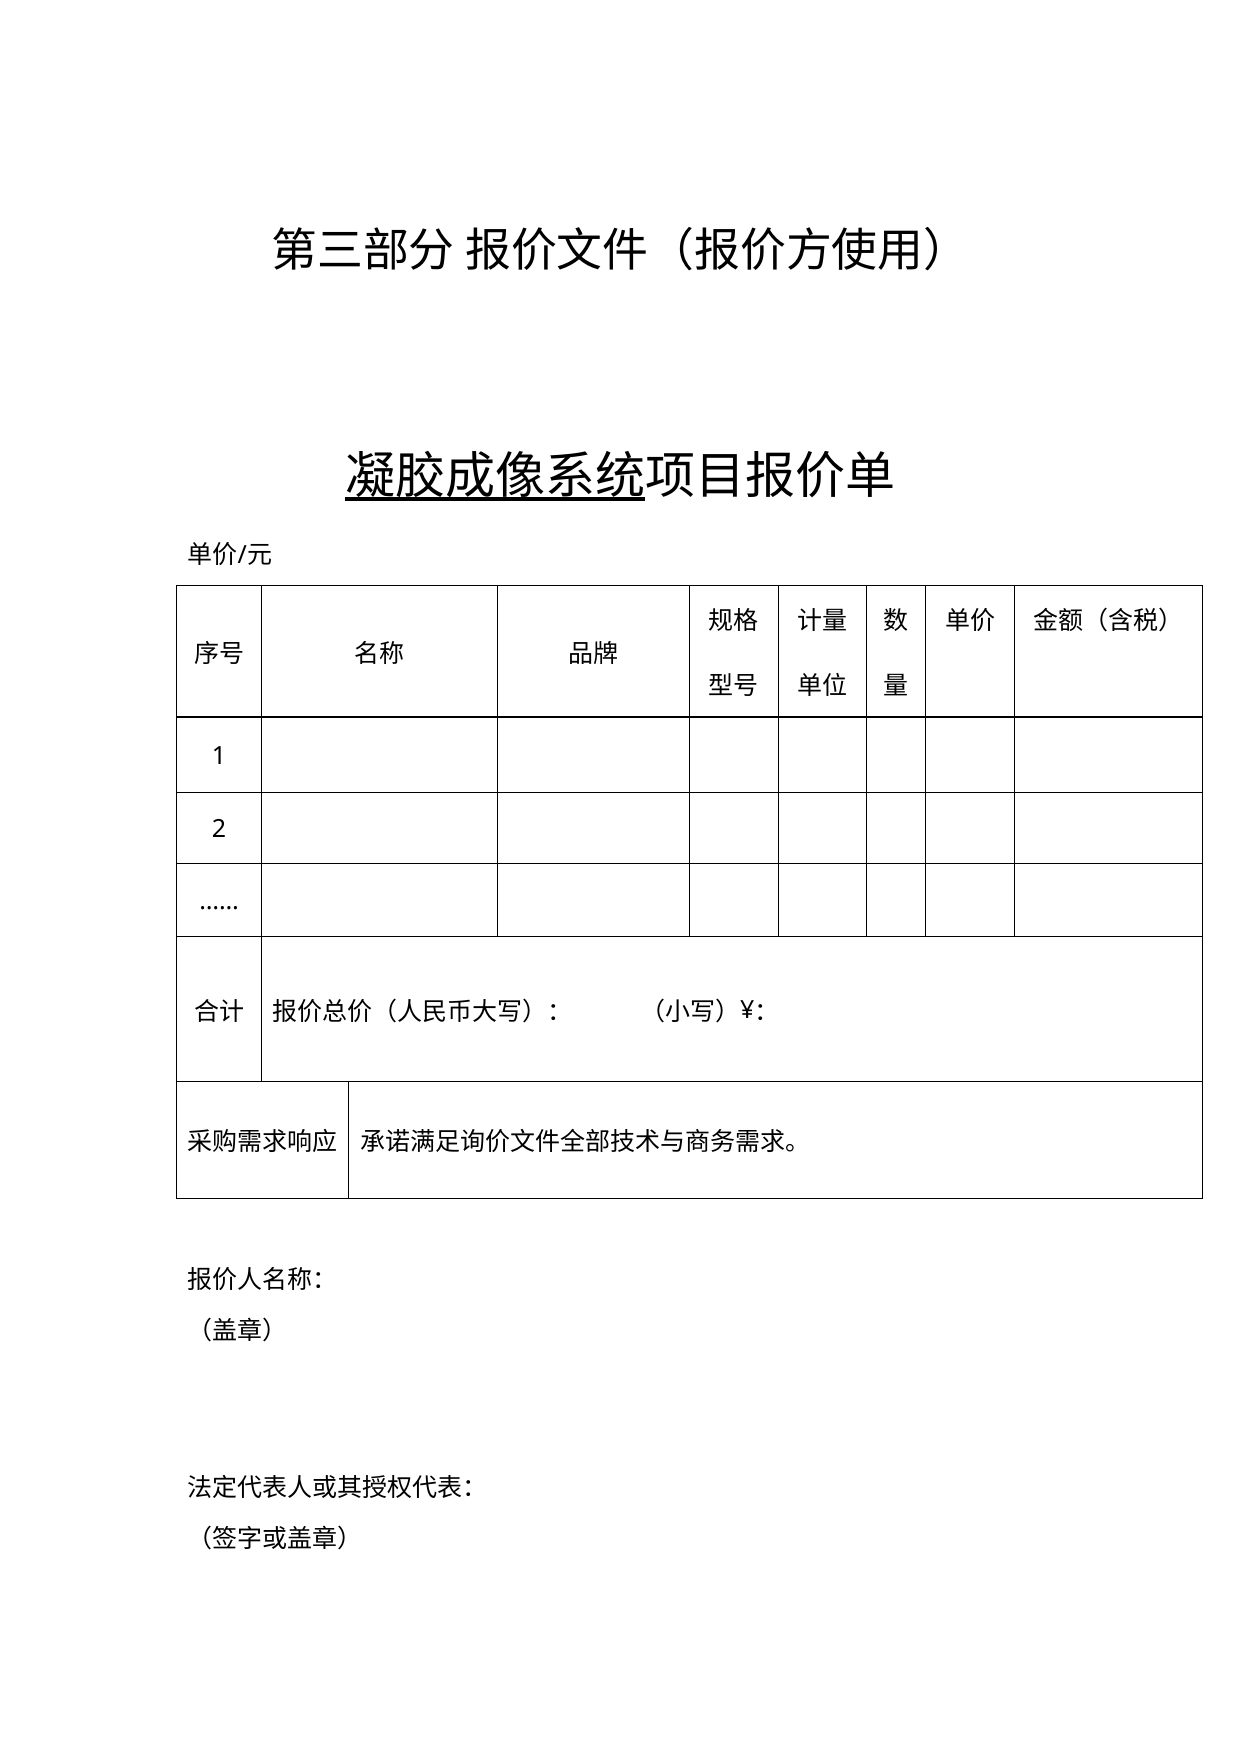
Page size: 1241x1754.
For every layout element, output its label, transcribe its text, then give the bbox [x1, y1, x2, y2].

table_cell [867, 864, 925, 936]
table_cell [926, 718, 1014, 792]
table_cell [779, 864, 866, 936]
table_cell [1015, 718, 1202, 792]
table_cell 合计 [177, 937, 261, 1081]
table_cell 2 [177, 793, 261, 863]
table_cell [1015, 793, 1202, 863]
table_cell …… [177, 864, 261, 936]
table_header 品牌 [498, 586, 689, 716]
table_header 名称 [262, 586, 497, 716]
table_cell [690, 793, 778, 863]
table_header 金额（含税） [1015, 586, 1202, 716]
table_cell [690, 864, 778, 936]
subtitle 报价文件（报价方使用） [187, 197, 1053, 295]
text 凝胶成像系统项目报价单 [187, 423, 1053, 520]
table_header 规格型号 [690, 586, 778, 716]
table_cell [926, 864, 1014, 936]
text 单价/元 [187, 520, 1053, 585]
table_cell 1 [177, 718, 261, 792]
table_cell [867, 793, 925, 863]
text 报价人名称： [187, 1231, 1053, 1296]
table_cell 采购需求响应 [177, 1082, 348, 1198]
text （盖章） [187, 1296, 1053, 1361]
table_cell [498, 718, 689, 792]
table_cell [926, 793, 1014, 863]
table_cell [262, 718, 497, 792]
table_cell [262, 793, 497, 863]
table_cell [262, 864, 497, 936]
table_cell 承诺满足询价文件全部技术与商务需求。 [349, 1082, 1202, 1198]
table_header 序号 [177, 586, 261, 716]
table_cell [1015, 864, 1202, 936]
table_header 计量单位 [779, 586, 866, 716]
table_cell [867, 718, 925, 792]
table_cell [690, 718, 778, 792]
table_cell 报价总价（人民币大写）： （小写）¥： [262, 937, 1202, 1081]
table_cell [498, 864, 689, 936]
text （签字或盖章） [187, 1504, 1053, 1569]
table_cell [498, 793, 689, 863]
table_cell [779, 718, 866, 792]
table_cell [779, 793, 866, 863]
table_header 单价 [926, 586, 1014, 716]
table_header 数量 [867, 586, 925, 716]
text 法定代表人或其授权代表： [187, 1439, 1053, 1504]
